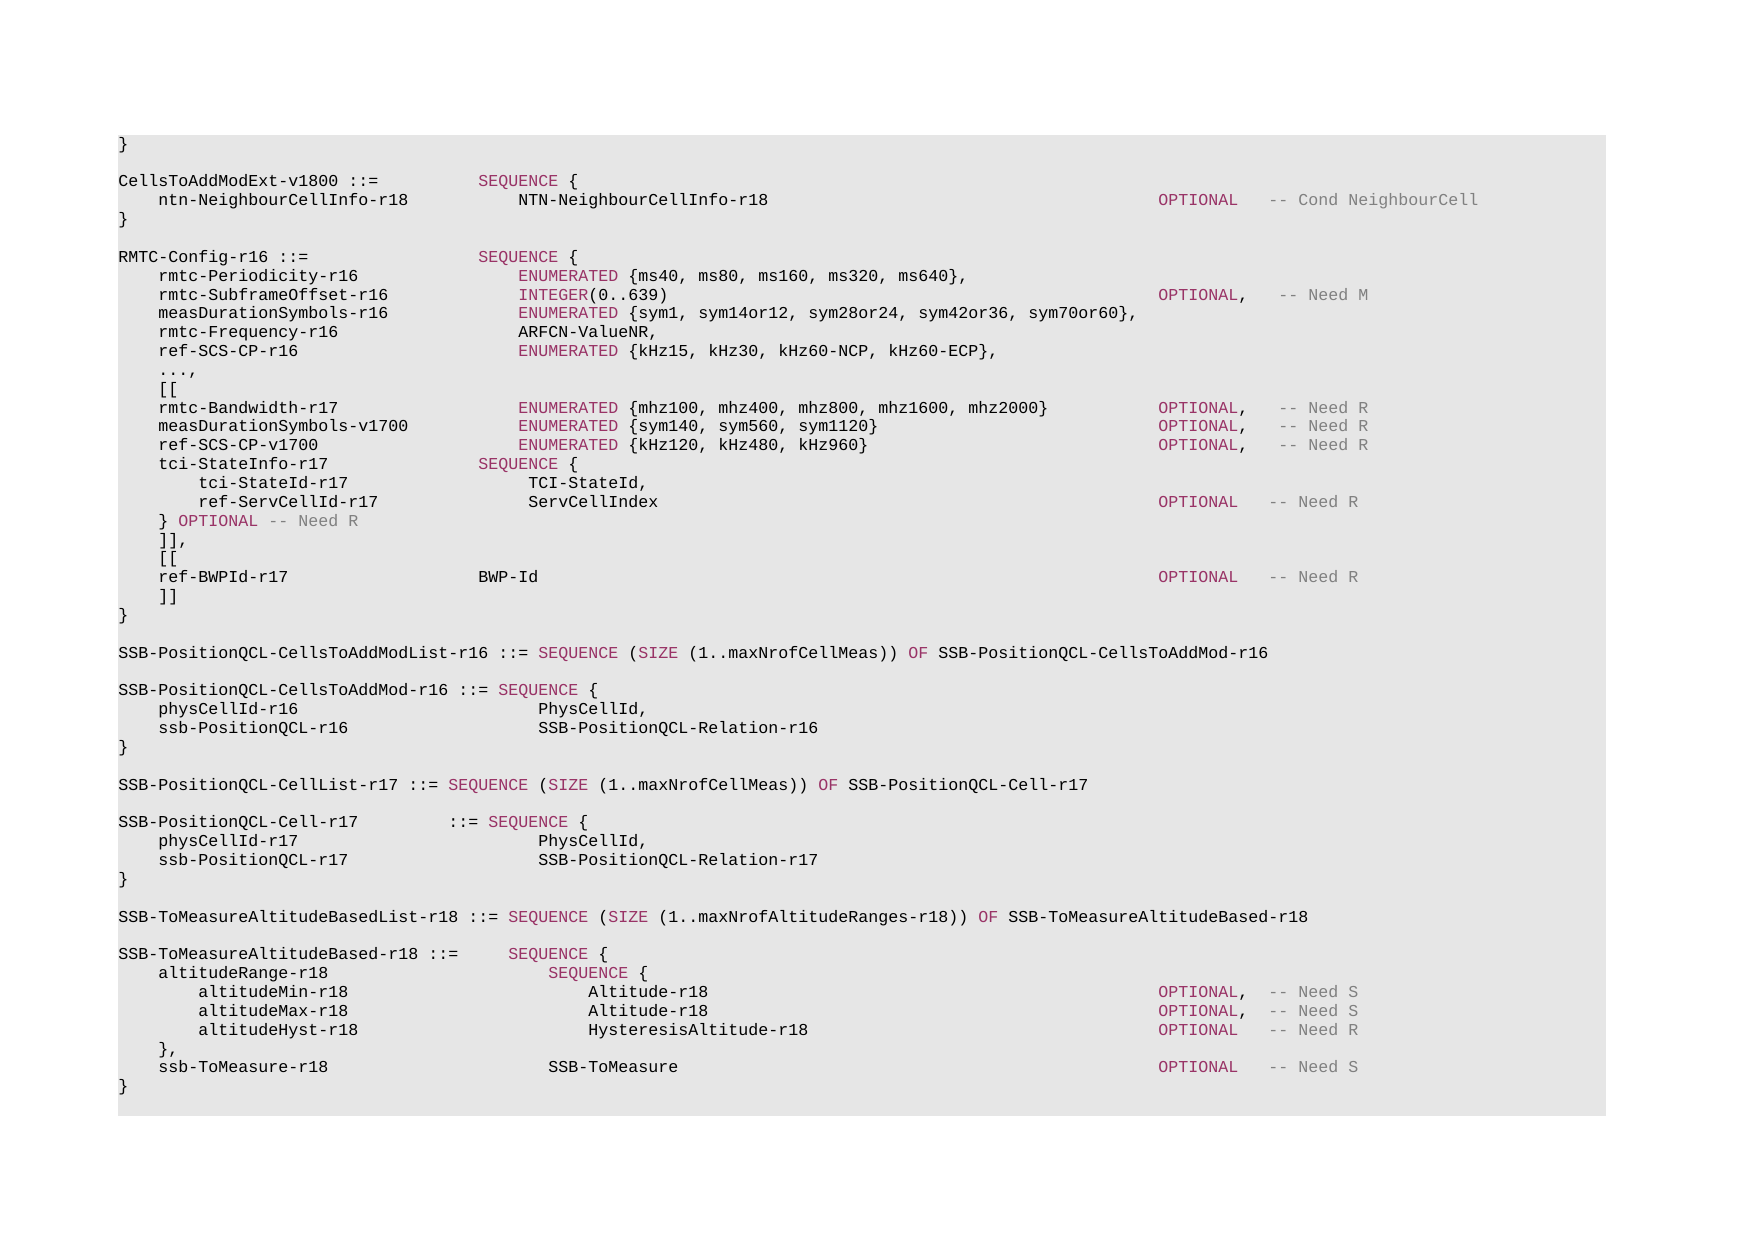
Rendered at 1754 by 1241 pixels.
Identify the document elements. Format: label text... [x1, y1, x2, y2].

text measDurationSymbols-v1700 ENUMERATED {sym140, sym560, sym1120} OPTIONAL, -- Need R [118, 418, 1606, 437]
text ]], [118, 531, 1606, 550]
text rmtc-SubframeOffset-r16 INTEGER(0..639) OPTIONAL, -- Need M [118, 286, 1606, 305]
text }, [118, 1040, 1606, 1059]
text rmtc-Frequency-r16 ARFCN-ValueNR, [118, 324, 1606, 343]
text SSB-ToMeasureAltitudeBased-r18 ::= SEQUENCE { [118, 946, 1606, 965]
text altitudeHyst-r18 HysteresisAltitude-r18 OPTIONAL -- Need R [118, 1021, 1606, 1040]
text ssb-PositionQCL-r16 SSB-PositionQCL-Relation-r16 [118, 720, 1606, 738]
text RMTC-Config-r16 ::= SEQUENCE { [118, 248, 1606, 267]
text [[ [118, 550, 1606, 569]
text } [118, 135, 1606, 154]
text physCellId-r17 PhysCellId, [118, 833, 1606, 852]
text ssb-ToMeasure-r18 SSB-ToMeasure OPTIONAL -- Need S [118, 1059, 1606, 1078]
text ref-SCS-CP-v1700 ENUMERATED {kHz120, kHz480, kHz960} OPTIONAL, -- Need R [118, 437, 1606, 456]
text ref-SCS-CP-r16 ENUMERATED {kHz15, kHz30, kHz60-NCP, kHz60-ECP}, [118, 343, 1606, 361]
text } [118, 738, 1606, 757]
text ..., [118, 361, 1606, 380]
text SSB-PositionQCL-Cell-r17 ::= SEQUENCE { [118, 814, 1606, 833]
text measDurationSymbols-r16 ENUMERATED {sym1, sym14or12, sym28or24, sym42or36, sym70or60}, [118, 305, 1606, 324]
text ssb-PositionQCL-r17 SSB-PositionQCL-Relation-r17 [118, 852, 1606, 871]
text } [118, 871, 1606, 889]
text tci-StateId-r17 TCI-StateId, [118, 474, 1606, 493]
text } [118, 211, 1606, 229]
text SSB-PositionQCL-CellList-r17 ::= SEQUENCE (SIZE (1..maxNrofCellMeas)) OF SSB-PositionQCL-Cell-r17 [118, 776, 1606, 795]
text ref-ServCellId-r17 ServCellIndex OPTIONAL -- Need R [118, 493, 1606, 512]
text CellsToAddModExt-v1800 ::= SEQUENCE { [118, 173, 1606, 192]
text } OPTIONAL -- Need R [118, 512, 1606, 531]
text rmtc-Bandwidth-r17 ENUMERATED {mhz100, mhz400, mhz800, mhz1600, mhz2000} OPTIONAL, -- Need R [118, 399, 1606, 418]
text ]] [118, 588, 1606, 607]
text ntn-NeighbourCellInfo-r18 NTN-NeighbourCellInfo-r18 OPTIONAL -- Cond NeighbourCell [118, 192, 1606, 211]
text altitudeRange-r18 SEQUENCE { [118, 965, 1606, 984]
text altitudeMax-r18 Altitude-r18 OPTIONAL, -- Need S [118, 1002, 1606, 1021]
text } [118, 607, 1606, 625]
text ref-BWPId-r17 BWP-Id OPTIONAL -- Need R [118, 569, 1606, 588]
text tci-StateInfo-r17 SEQUENCE { [118, 456, 1606, 474]
text [[ [118, 380, 1606, 399]
text SSB-ToMeasureAltitudeBasedList-r18 ::= SEQUENCE (SIZE (1..maxNrofAltitudeRanges-r18)) OF SSB-ToMeasureAltitudeBased-r18 [118, 908, 1606, 927]
text physCellId-r16 PhysCellId, [118, 701, 1606, 720]
text rmtc-Periodicity-r16 ENUMERATED {ms40, ms80, ms160, ms320, ms640}, [118, 267, 1606, 286]
text altitudeMin-r18 Altitude-r18 OPTIONAL, -- Need S [118, 984, 1606, 1002]
text SSB-PositionQCL-CellsToAddModList-r16 ::= SEQUENCE (SIZE (1..maxNrofCellMeas)) OF SSB-PositionQCL-CellsToAddMod-r16 [118, 644, 1606, 663]
text SSB-PositionQCL-CellsToAddMod-r16 ::= SEQUENCE { [118, 682, 1606, 701]
text } [118, 1078, 1606, 1097]
